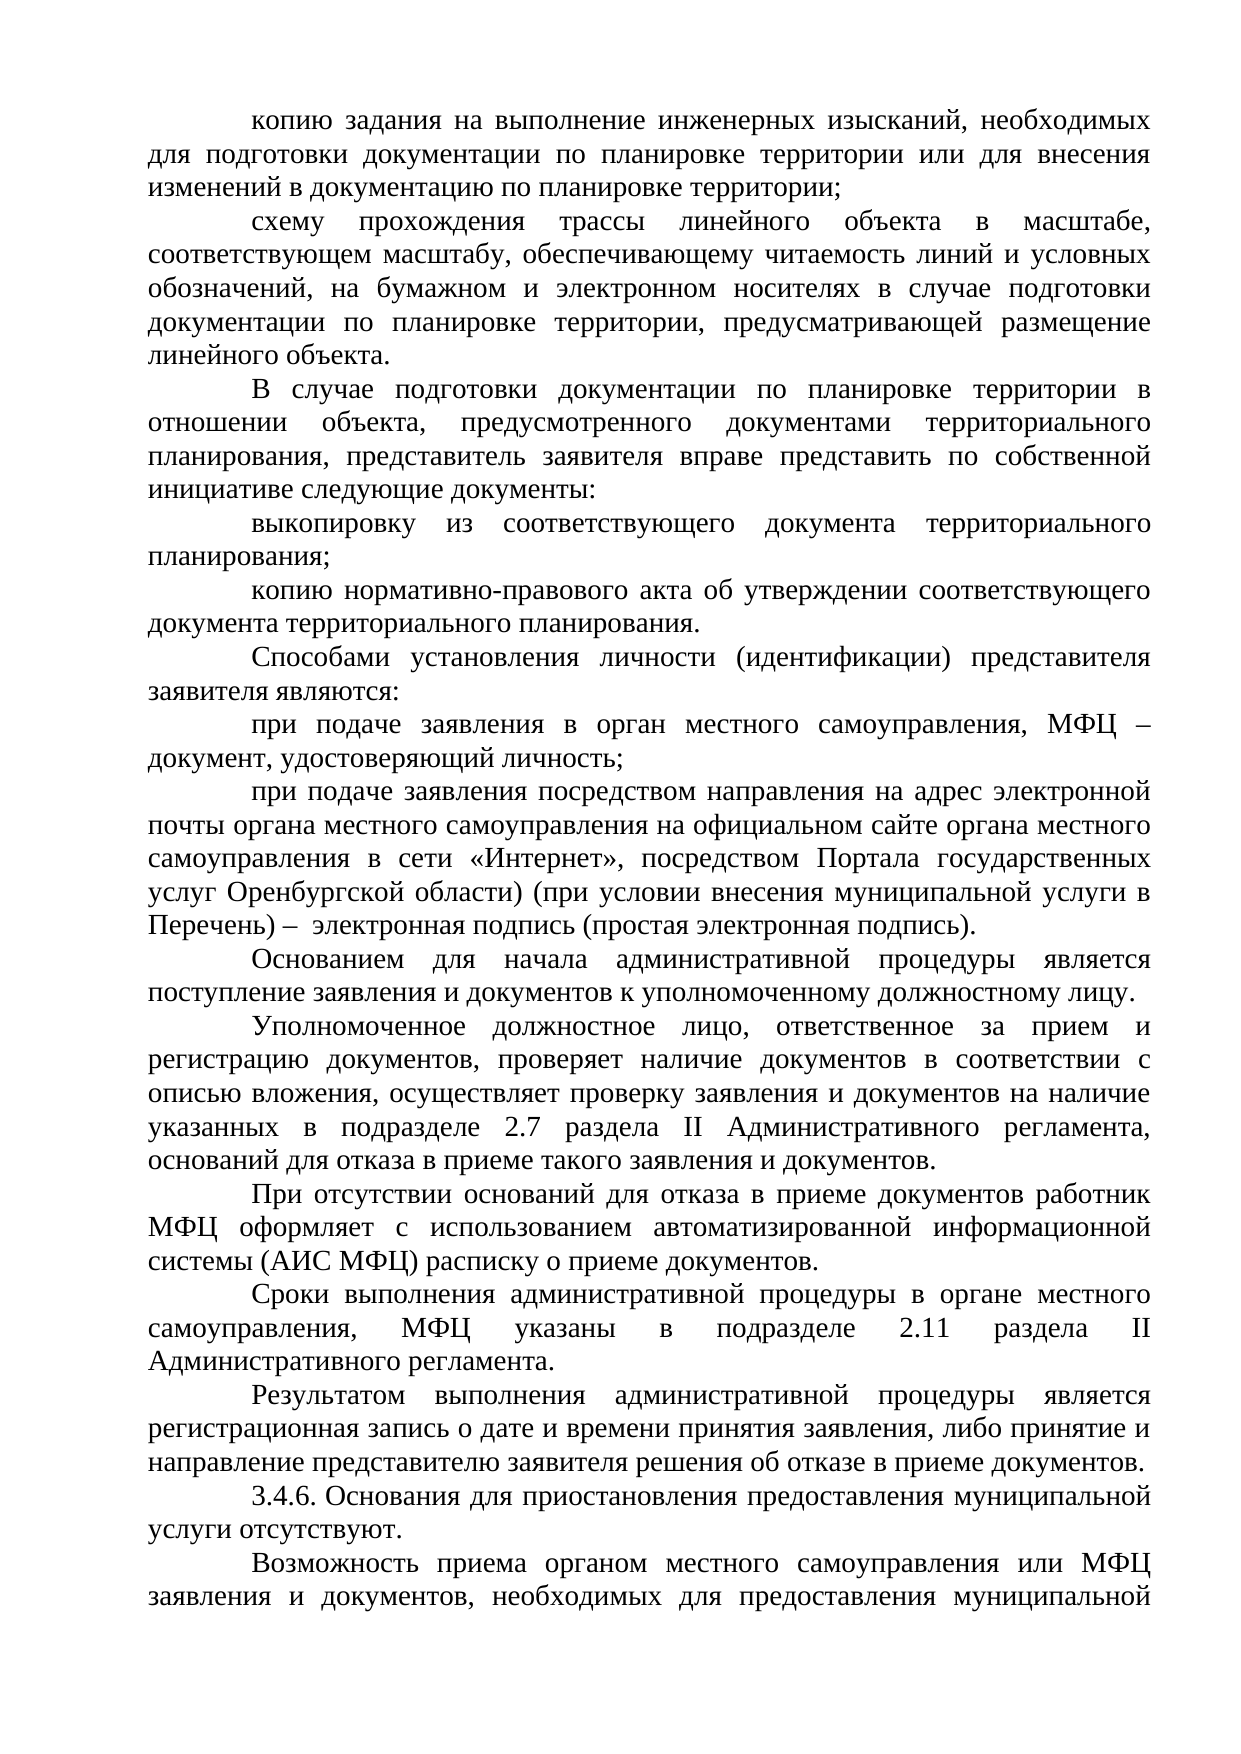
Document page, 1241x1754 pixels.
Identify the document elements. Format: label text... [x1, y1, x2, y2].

text Уполномоченное должностное лицо, ответственное за прием и регистрацию документов, проверяет наличие документов в соответствии с описью вложения, осуществляет проверку заявления и документов на наличие указанных в подразделе 2.7 раздела II Административного регламента, оснований для отказа в приеме такого заявления и документов. [148, 1008, 1152, 1176]
text копию нормативно-правового акта об утверждении соответствующего документа территориального планирования. [148, 572, 1152, 639]
text 3.4.6. Основания для приостановления предоставления муниципальной услуги отсутствуют. [148, 1478, 1152, 1545]
text копию задания на выполнение инженерных изысканий, необходимых для подготовки документации по планировке территории или для внесения изменений в документацию по планировке территории; [148, 102, 1152, 203]
text В случае подготовки документации по планировке территории в отношении объекта, предусмотренного документами территориального планирования, представитель заявителя вправе представить по собственной инициативе следующие документы: [148, 371, 1152, 505]
text Способами установления личности (идентификации) представителя заявителя являются: [148, 639, 1152, 706]
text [148, 1545, 1152, 1612]
text выкопировку из соответствующего документа территориального планирования; [148, 505, 1152, 572]
text при подаче заявления посредством направления на адрес электронной почты органа местного самоуправления на официальном сайте органа местного самоуправления в сети «Интернет», посредством Портала государственных услуг Оренбургской области) (при условии внесения муниципальной услуги в Перечень) – электронная подпись (простая электронная подпись). [148, 773, 1152, 941]
text Основанием для начала административной процедуры является поступление заявления и документов к уполномоченному должностному лицу. [148, 941, 1152, 1008]
text схему прохождения трассы линейного объекта в масштабе, соответствующем масштабу, обеспечивающему читаемость линий и условных обозначений, на бумажном и электронном носителях в случае подготовки документации по планировке территории, предусматривающей размещение линейного объекта. [148, 203, 1152, 371]
text Результатом выполнения административной процедуры является регистрационная запись о дате и времени принятия заявления, либо принятие и направление представителю заявителя решения об отказе в приеме документов. [148, 1377, 1152, 1478]
text при подаче заявления в орган местного самоуправления, МФЦ – документ, удостоверяющий личность; [148, 706, 1152, 773]
text При отсутствии оснований для отказа в приеме документов работник МФЦ оформляет с использованием автоматизированной информационной системы (АИС МФЦ) расписку о приеме документов. [148, 1176, 1152, 1276]
text Сроки выполнения административной процедуры в органе местного самоуправления, МФЦ указаны в подразделе 2.11 раздела II Административного регламента. [148, 1276, 1152, 1377]
